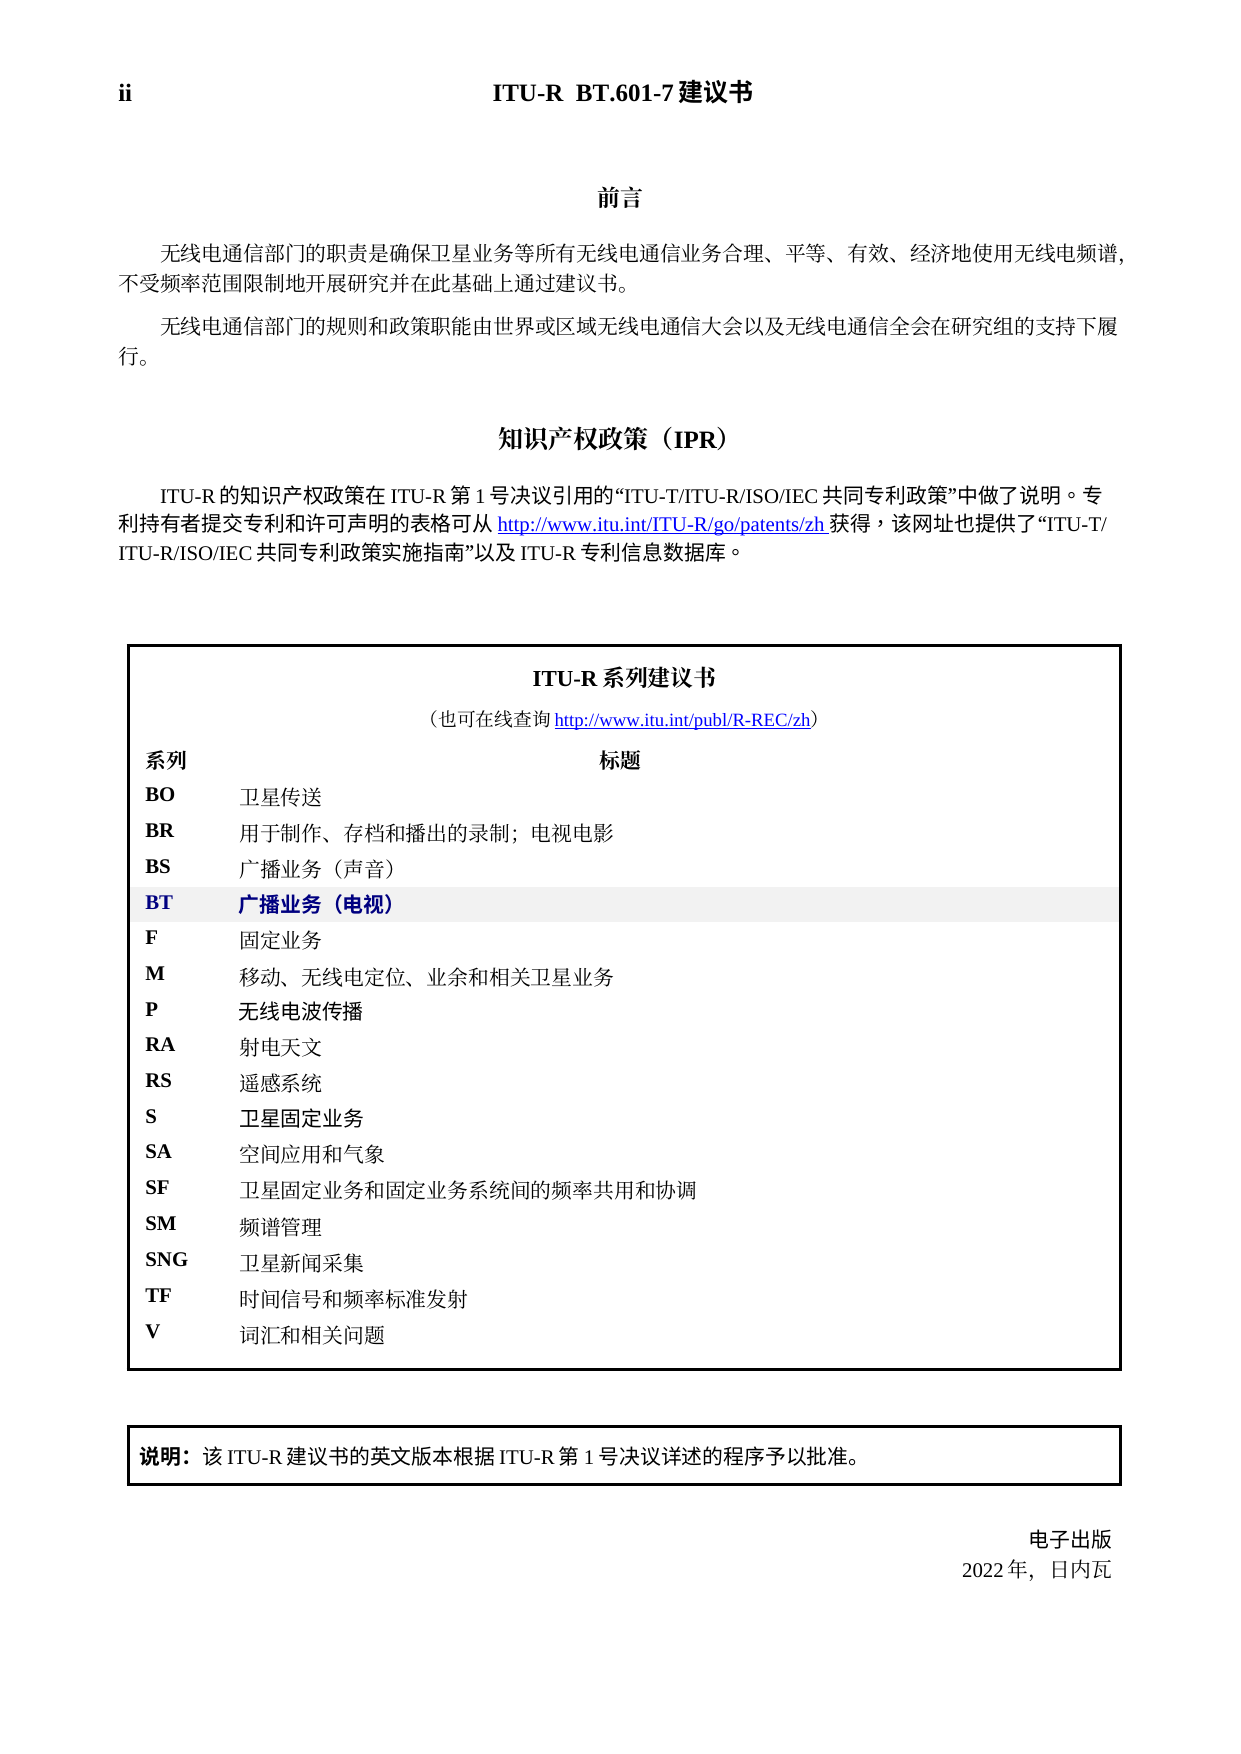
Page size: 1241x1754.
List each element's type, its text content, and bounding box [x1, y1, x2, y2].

table_cell 无线电波传播 [228, 994, 1119, 1029]
table_cell 卫星新闻采集 [228, 1244, 1119, 1280]
table_cell 词汇和相关问题 [228, 1316, 1119, 1368]
table_header ITU-R系列建议书 （也可在线查询http://www.itu.int/publ/R-REC/zh） [130, 647, 1119, 732]
table_cell 频谱管理 [228, 1208, 1119, 1244]
text 无线电通信部门的规则和政策职能由世界或区域无线电通信大会以及无线电通信全会在研究组的支持下履行。 [118, 310, 1122, 370]
table_cell 广播业务（电视） [228, 887, 1119, 922]
table_cell V [130, 1316, 228, 1368]
table_cell 用于制作、存档和播出的录制；电视电影 [228, 815, 1119, 851]
table_cell M [130, 958, 228, 994]
table_cell 卫星固定业务 [228, 1101, 1119, 1136]
text 无线电通信部门的职责是确保卫星业务等所有无线电通信业务合理、平等、有效、经济地使用无线电频谱，不受频率范围限制地开展研究并在此基础上通过建议书。 [118, 238, 1122, 298]
table_cell 射电天文 [228, 1029, 1119, 1065]
table_cell 广播业务（声音） [228, 851, 1119, 887]
table_cell RS [130, 1065, 228, 1101]
table_cell RA [130, 1029, 228, 1065]
table_cell 卫星传送 [228, 779, 1119, 815]
table_cell SA [130, 1136, 228, 1172]
table_cell 系列 [130, 732, 228, 778]
table_cell 时间信号和频率标准发射 [228, 1280, 1119, 1316]
table_cell BT [130, 887, 228, 922]
text 前言 [118, 180, 1122, 213]
table_cell TF [130, 1280, 228, 1316]
table_cell 空间应用和气象 [228, 1136, 1119, 1172]
table_cell BS [130, 851, 228, 887]
text 电子出版 2022年，日内瓦 [118, 1524, 1112, 1584]
table_cell SM [130, 1208, 228, 1244]
table_cell BR [130, 815, 228, 851]
table_cell 卫星固定业务和固定业务系统间的频率共用和协调 [228, 1172, 1119, 1208]
table_cell BO [130, 779, 228, 815]
table_cell S [130, 1101, 228, 1136]
table_cell SF [130, 1172, 228, 1208]
table_header 说明：该ITU-R建议书的英文版本根据ITU-R第1号决议详述的程序予以批准。 [130, 1428, 1119, 1483]
table_cell SNG [130, 1244, 228, 1280]
table_cell P [130, 994, 228, 1029]
table_cell 移动、无线电定位、业余和相关卫星业务 [228, 958, 1119, 994]
subtitle 知识产权政策（IPR） [118, 420, 1122, 456]
table_cell 遥感系统 [228, 1065, 1119, 1101]
table_cell 固定业务 [228, 922, 1119, 958]
table_cell 标题 [228, 732, 1119, 778]
table_cell F [130, 922, 228, 958]
text ITU-R的知识产权政策在ITU-R第1号决议引用的“ITU-T/ITU-R/ISO/IEC共同专利政策”中做了说明。专利持有者提交专利和许可声明的表格可从http://www.itu.int/ITU-R/go/patents/zh获得，该网址也提供了“ITU-T/ITU-R/ISO/IEC共同专利政策实施指南”以及ITU-R专利信息数据库。 [118, 481, 1122, 566]
